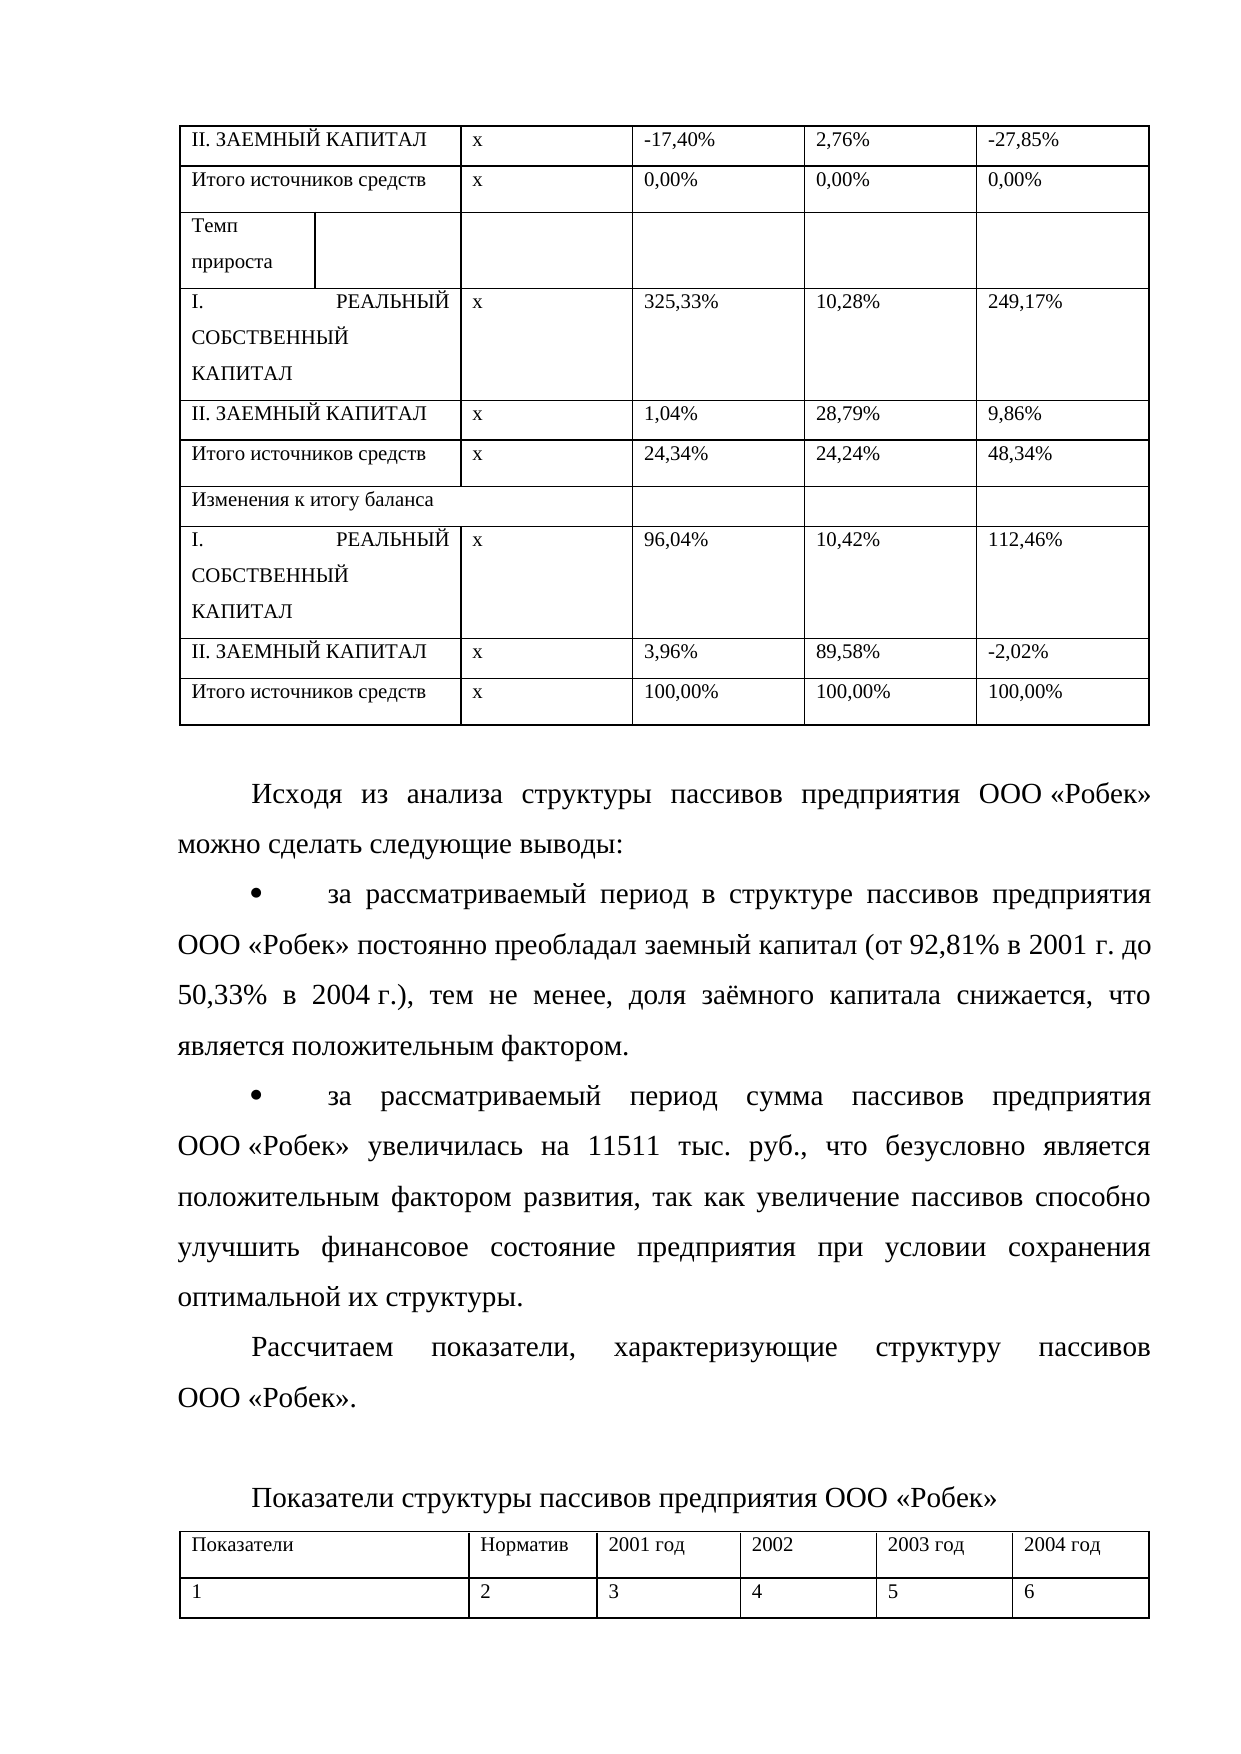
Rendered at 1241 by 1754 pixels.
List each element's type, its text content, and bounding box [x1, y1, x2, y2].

table_cell 0,00% [805, 167, 976, 212]
table_header Норматив [470, 1532, 597, 1577]
table_cell Темп прироста [181, 213, 314, 287]
table_header 2003 год [877, 1532, 1012, 1577]
table_cell II. ЗАЕМНЫЙ КАПИТАЛ [181, 639, 460, 678]
table_cell 96,04% [633, 527, 804, 638]
table_cell [805, 487, 976, 526]
table_cell x [462, 527, 632, 638]
table_cell 0,00% [633, 167, 804, 212]
table_header 2001 год [598, 1532, 740, 1577]
text Исходя из анализа структуры пассивов предприятия ООО «Робек» можно сделать следующие выводы: [177, 776, 1152, 860]
table_cell I. РЕАЛЬНЫЙ СОБСТВЕННЫЙ КАПИТАЛ [181, 527, 460, 638]
table_cell 6 [1013, 1579, 1148, 1617]
table_cell 325,33% [633, 289, 804, 399]
table_cell 1 [181, 1579, 468, 1617]
table_cell 3 [598, 1579, 740, 1617]
table_cell -27,85% [977, 127, 1148, 165]
table_cell II. ЗАЕМНЫЙ КАПИТАЛ [181, 401, 460, 439]
table_cell 100,00% [805, 679, 976, 724]
table_cell 4 [741, 1579, 876, 1617]
table_cell x [462, 167, 632, 212]
table_cell 10,42% [805, 527, 976, 638]
table_header 2002 [741, 1532, 876, 1577]
table_cell 1,04% [633, 401, 804, 439]
table_cell 5 [877, 1579, 1012, 1617]
table_cell [977, 487, 1148, 526]
table_cell x [462, 441, 632, 486]
table_cell Итого источников средств [181, 441, 460, 486]
table_cell [977, 213, 1148, 287]
text Рассчитаем показатели, характеризующие структуру пассивов ООО «Робек». [177, 1329, 1152, 1413]
table_cell 9,86% [977, 401, 1148, 439]
table_cell 24,24% [805, 441, 976, 486]
table_cell 100,00% [633, 679, 804, 724]
table_cell Итого источников средств [181, 167, 460, 212]
table_cell 28,79% [805, 401, 976, 439]
table_header Показатели [181, 1532, 469, 1577]
table_cell [805, 213, 976, 287]
table_cell x [462, 127, 632, 165]
table_cell 24,34% [633, 441, 804, 486]
table_cell -2,02% [977, 639, 1148, 678]
table_cell 10,28% [805, 289, 976, 399]
table_cell 48,34% [977, 441, 1148, 486]
table_cell 249,17% [977, 289, 1148, 399]
table_cell x [462, 289, 632, 399]
table_cell [316, 213, 460, 287]
table_cell x [462, 401, 632, 439]
list за рассматриваемый период в структуре пассивов предприятия ООО «Робек» постоянно преобладал заемный капитал (от 92,81% в 2001 г. до 50,33% в 2004 г.), тем не менее, доля заёмного капитала снижается, что является положительным фактором. [177, 877, 1152, 1061]
table_cell Итого источников средств [181, 679, 460, 724]
table_cell 3,96% [633, 639, 804, 678]
table_cell 89,58% [805, 639, 976, 678]
table_cell 0,00% [977, 167, 1148, 212]
table_cell 112,46% [977, 527, 1148, 638]
table_cell -17,40% [633, 127, 804, 165]
text Показатели структуры пассивов предприятия ООО «Робек» [177, 1481, 1152, 1514]
table_cell 2,76% [805, 127, 976, 165]
table_cell [462, 213, 632, 287]
table_cell [633, 487, 804, 526]
table_cell Изменения к итогу баланса [181, 487, 632, 526]
table_cell [633, 213, 804, 287]
table_cell 2 [470, 1579, 596, 1617]
table_cell x [462, 679, 632, 724]
list за рассматриваемый период сумма пассивов предприятия ООО «Робек» увеличилась на 11511 тыс. руб., что безусловно является положительным фактором развития, так как увеличение пассивов способно улучшить финансовое состояние предприятия при условии сохранения оптимальной их структуры. [177, 1078, 1152, 1313]
table_cell 100,00% [977, 679, 1148, 724]
table_cell I. РЕАЛЬНЫЙ СОБСТВЕННЫЙ КАПИТАЛ [181, 289, 460, 399]
table_cell x [462, 639, 632, 678]
table_header 2004 год [1013, 1532, 1148, 1577]
table_cell II. ЗАЕМНЫЙ КАПИТАЛ [181, 127, 460, 165]
